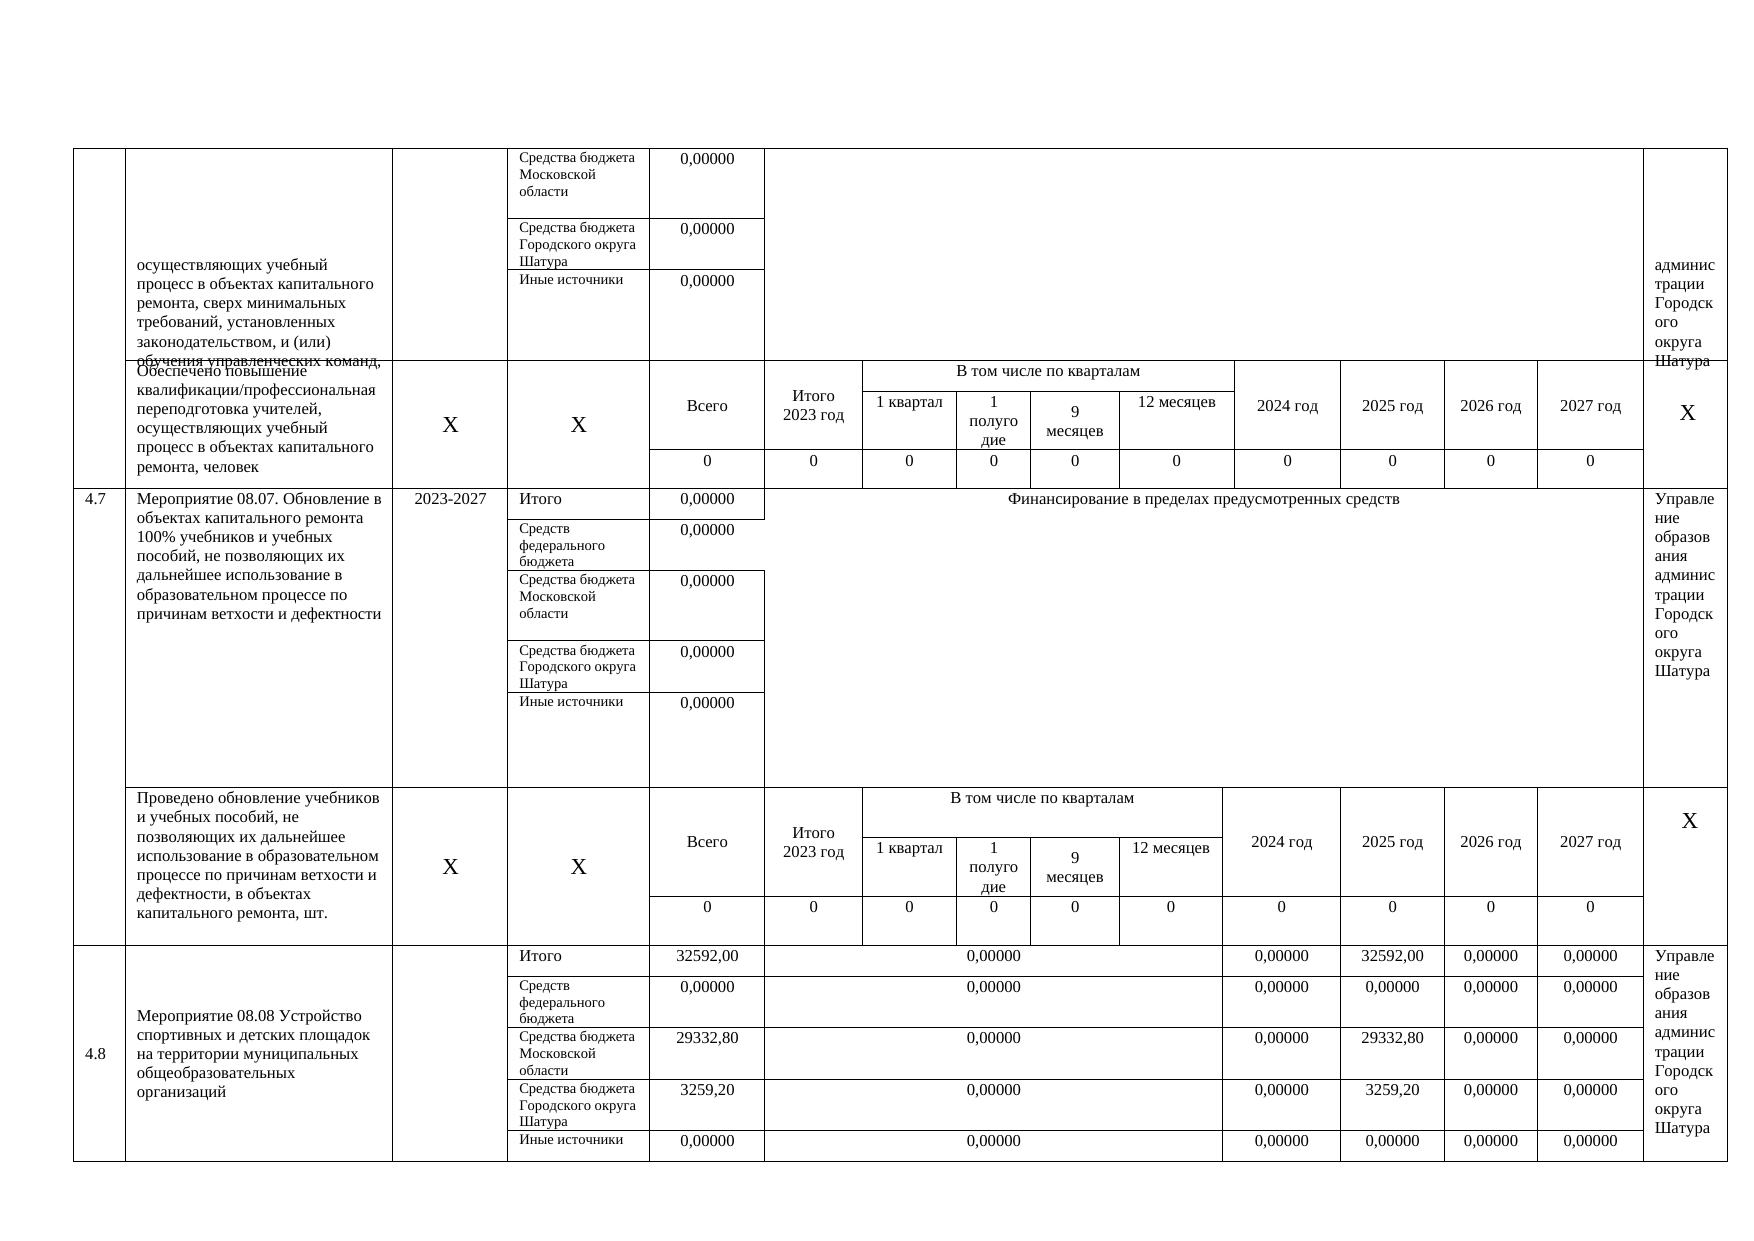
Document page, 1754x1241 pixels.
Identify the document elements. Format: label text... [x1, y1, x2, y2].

table_cell 1 полугодие [957, 838, 1030, 896]
table_cell 1 квартал [863, 392, 956, 449]
table_cell 0 [1031, 450, 1119, 487]
table_cell Финансирование в пределах предусмотренных средств [765, 489, 1643, 787]
table_cell 3259,20 [650, 1080, 764, 1130]
table_cell 2026 год [1445, 361, 1537, 449]
table_cell Средства бюджета Городского округа Шатура [508, 219, 649, 269]
table_cell 9 месяцев [1031, 392, 1119, 449]
table_cell 0,00000 [765, 1028, 1222, 1078]
table_cell 0,00000 [1223, 946, 1340, 976]
table_cell 0 [957, 897, 1030, 944]
table_cell Всего [650, 788, 764, 896]
table_cell 0,00000 [650, 520, 765, 570]
table_cell Средств федерального бюджета [508, 520, 649, 570]
table_cell 0,00000 [650, 219, 764, 269]
table_cell Средства бюджета Городского округа Шатура [508, 641, 649, 692]
table_cell 0,00000 [765, 1131, 1222, 1161]
table_cell 9 месяцев [1031, 838, 1119, 896]
table_cell 0,00000 [1538, 1028, 1643, 1078]
table_cell 0 [650, 897, 764, 944]
table_cell 0 [1445, 897, 1537, 944]
table_cell 0,00000 [1223, 1131, 1340, 1161]
table_cell Итого 2023 год [765, 788, 862, 896]
table_cell 2027 год [1538, 361, 1643, 449]
table_cell 0 [765, 897, 862, 944]
table_cell 0 [650, 450, 764, 487]
table_cell Х [508, 361, 649, 487]
table_cell 0,00000 [1445, 977, 1537, 1027]
table_cell 0,00000 [650, 641, 764, 692]
table_cell 4.8 [74, 946, 125, 1161]
table_cell Мероприятие 08.08 Устройство спортивных и детских площадок на территории муниципальных общеобразовательных организаций [126, 946, 392, 1161]
table_cell 0 [1031, 897, 1119, 944]
table_cell 2027 год [1538, 788, 1643, 896]
table_cell 3259,20 [1341, 1080, 1444, 1130]
table_cell Мероприятие 08.07. Обновление в объектах капитального ремонта 100% учебников и учебных пособий, не позволяющих их дальнейшее использование в образовательном процессе по причинам ветхости и дефектности [126, 489, 392, 787]
table_cell 2023-2027 [393, 489, 507, 787]
table_cell 0,00000 [650, 571, 764, 640]
table_cell 2024 год [1235, 361, 1340, 449]
table_cell 0,00000 [650, 693, 764, 787]
table_cell 4.7 [74, 489, 125, 944]
table_cell 32592,00 [1341, 946, 1444, 976]
table_cell 0 [765, 450, 862, 487]
table_cell Иные источники [508, 693, 649, 787]
table_cell Средства бюджета Московской области [508, 571, 649, 640]
table_cell 0,00000 [1445, 1080, 1537, 1130]
table_cell Управление образования администрации Городского округа Шатура [1644, 489, 1727, 787]
table_cell В том числе по кварталам [863, 361, 1234, 391]
table_cell 0,00000 [1538, 1080, 1643, 1130]
table_cell Средств федерального бюджета [508, 977, 649, 1027]
table_cell 0,00000 [1223, 1080, 1340, 1130]
table_cell 0,00000 [1223, 1028, 1340, 1078]
table_cell Иные источники [508, 1131, 649, 1161]
table_cell 0,00000 [650, 270, 764, 359]
table_cell 0 [1223, 897, 1340, 944]
table_cell 0,00000 [1341, 1131, 1444, 1161]
table_cell 0,00000 [1538, 946, 1643, 976]
table_cell 2026 год [1445, 788, 1537, 896]
table_cell 0 [1341, 450, 1444, 487]
table_cell 0,00000 [1341, 977, 1444, 1027]
table_cell 0,00000 [1538, 977, 1643, 1027]
table_cell В том числе по кварталам [863, 788, 1222, 837]
table_cell Средства бюджета Московской области [508, 1028, 649, 1078]
table_cell 0 [1538, 450, 1643, 487]
table_cell 0,00000 [650, 1131, 764, 1161]
table_cell 0,00000 [765, 1080, 1222, 1130]
table_cell 0 [1120, 450, 1234, 487]
table_cell 0,00000 [1538, 1131, 1643, 1161]
table_cell Иные источники [508, 270, 649, 359]
table_cell Х [393, 788, 507, 944]
table_cell Средства бюджета Московской области [508, 149, 649, 218]
table_cell 0,00000 [1445, 1131, 1537, 1161]
table_cell 0,00000 [1445, 946, 1537, 976]
table_cell 2024 год [1223, 788, 1340, 896]
table_cell 0 [957, 450, 1030, 487]
table_cell 12 месяцев [1120, 392, 1234, 449]
table_cell [393, 946, 507, 1161]
table_cell 32592,00 [650, 946, 764, 976]
table_cell 0,00000 [765, 946, 1222, 976]
table_cell 0 [1120, 897, 1222, 944]
table_cell Х [1644, 788, 1727, 944]
table_cell 0 [1235, 450, 1340, 487]
table_cell Проведено обновление учебников и учебных пособий, не позволяющих их дальнейшее использование в образовательном процессе по причинам ветхости и дефектности, в объектах капитального ремонта, шт. [126, 788, 392, 944]
table_cell Х [1644, 361, 1727, 487]
table_cell Средства бюджета Городского округа Шатура [508, 1080, 649, 1130]
table_cell 29332,80 [1341, 1028, 1444, 1078]
table_cell 0 [863, 450, 956, 487]
table_cell Итого [508, 946, 649, 976]
table_cell 2025 год [1341, 788, 1444, 896]
table_cell 2025 год [1341, 361, 1444, 449]
table_cell 0,00000 [650, 149, 764, 218]
table_cell 0,00000 [1223, 977, 1340, 1027]
table_cell 0 [1538, 897, 1643, 944]
table_cell 0,00000 [650, 977, 764, 1027]
table_cell 1 полугодие [957, 392, 1030, 449]
table_cell 0 [863, 897, 956, 944]
table_cell Управление образования администрации Городского округа Шатура [1644, 946, 1727, 1161]
table_cell 0,00000 [650, 489, 764, 519]
table_cell 0 [1341, 897, 1444, 944]
table_cell Х [508, 788, 649, 944]
table_cell Х [393, 361, 507, 487]
table_cell Обеспечено повышение квалификации/профессиональная переподготовка учителей, осуществляющих учебный процесс в объектах капитального ремонта, человек [126, 361, 392, 487]
table_cell 0 [1445, 450, 1537, 487]
table_cell Итого [508, 489, 649, 519]
table_cell Итого 2023 год [765, 361, 862, 449]
table_cell 0,00000 [765, 977, 1222, 1027]
table_cell 1 квартал [863, 838, 956, 896]
table_cell 12 месяцев [1120, 838, 1222, 896]
table_cell Всего [650, 361, 764, 449]
table_cell 0,00000 [1445, 1028, 1537, 1078]
table_cell 29332,80 [650, 1028, 764, 1078]
